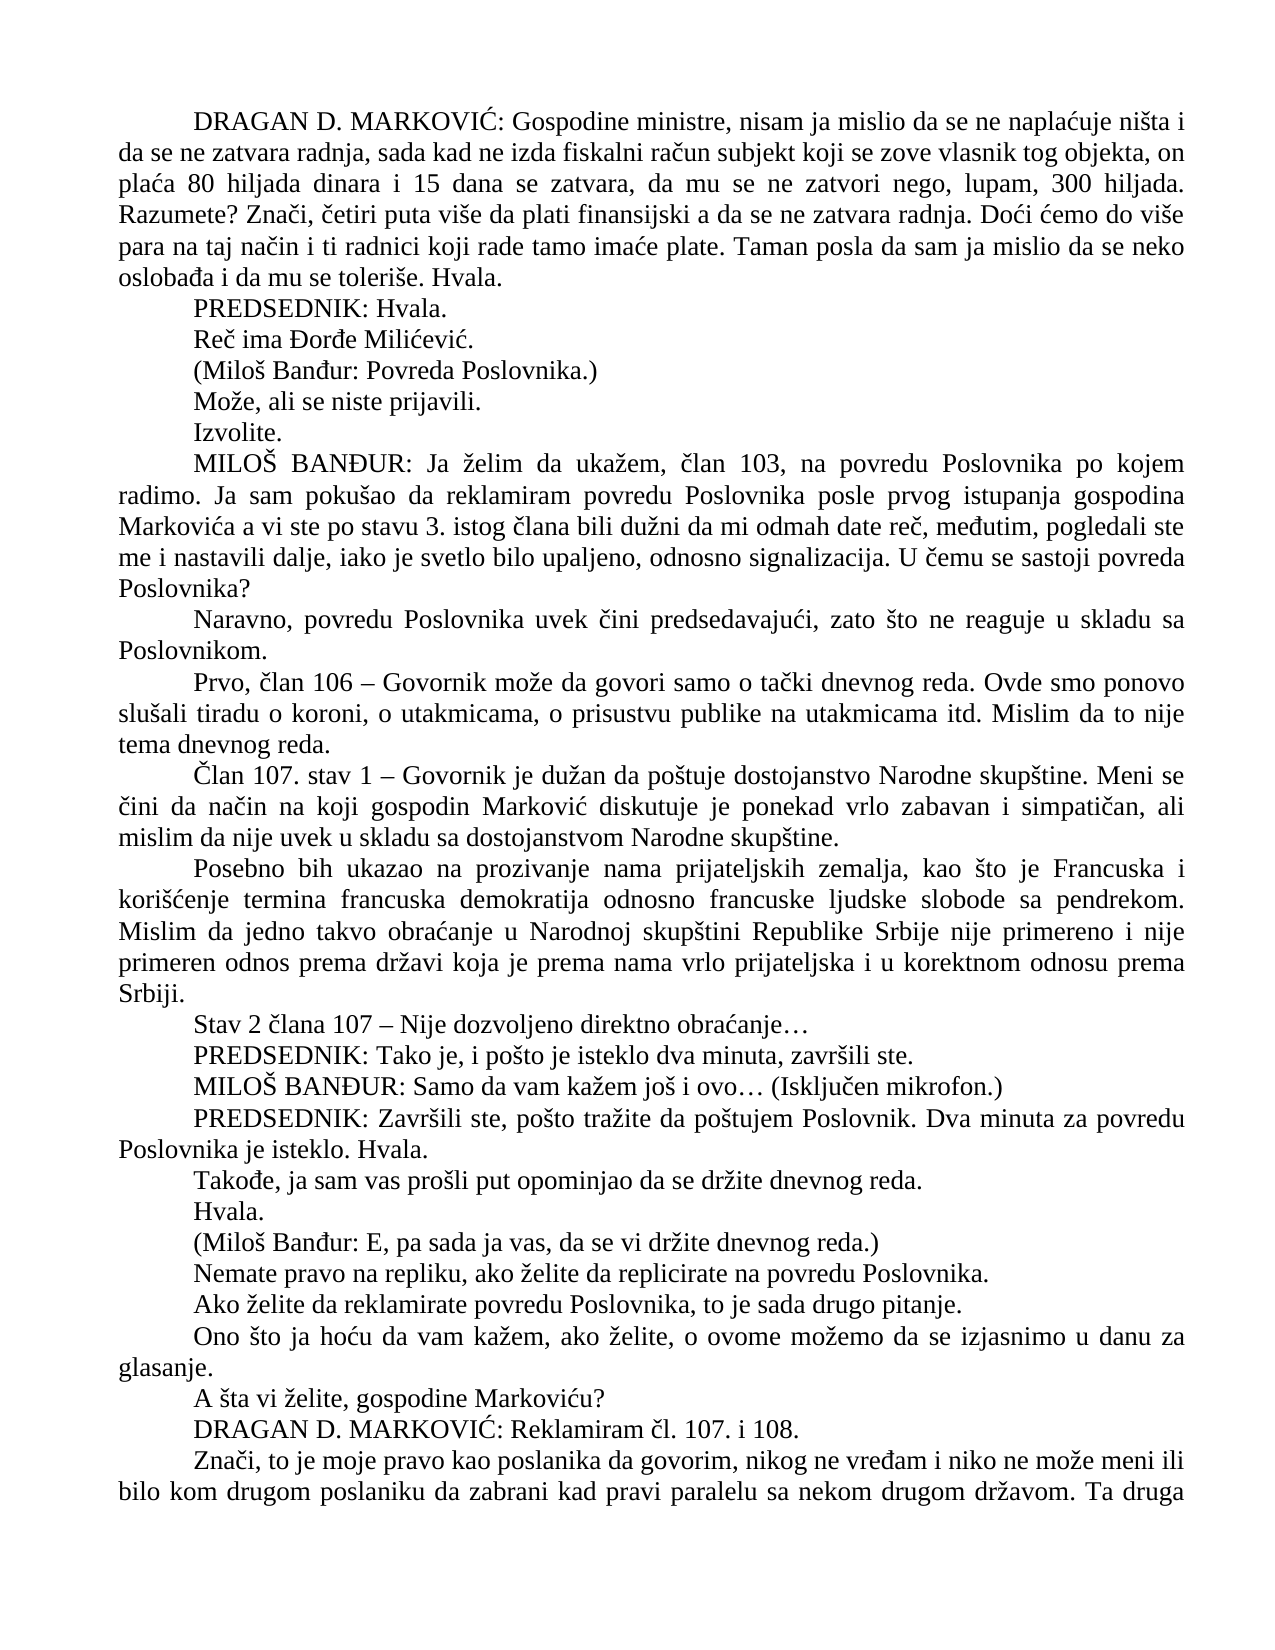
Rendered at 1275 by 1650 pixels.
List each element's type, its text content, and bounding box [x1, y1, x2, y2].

text MILOŠ BANĐUR: Samo da vam kažem još i ovo… (Isključen mikrofon.) [118, 1071, 1186, 1102]
text DRAGAN D. MARKOVIĆ: Gospodine ministre, nisam ja mislio da se ne naplaćuje ništa i da se ne zatvara radnja, sada kad ne izda fiskalni račun subjekt koji se zove vlasnik tog objekta, on plaća 80 hiljada dinara i 15 dana se zatvara, da mu se ne zatvori nego, lupam, 300 hiljada. Razumete? Znači, četiri puta više da plati finansijski a da se ne zatvara radnja. Doći ćemo do više para na taj način i ti radnici koji rade tamo imaće plate. Taman posla da sam ja mislio da se neko oslobađa i da mu se toleriše. Hvala. [118, 105, 1186, 292]
text DRAGAN D. MARKOVIĆ: Reklamiram čl. 107. i 108. [118, 1413, 1186, 1444]
text A šta vi želite, gospodine Markoviću? [118, 1382, 1186, 1413]
text Ako želite da reklamirate povredu Poslovnika, to je sada drugo pitanje. [118, 1288, 1186, 1320]
text PREDSEDNIK: Hvala. [118, 292, 1186, 323]
text Izvolite. [118, 416, 1186, 448]
text MILOŠ BANĐUR: Ja želim da ukažem, član 103, na povredu Poslovnika po kojem radimo. Ja sam pokušao da reklamiram povredu Poslovnika posle prvog istupanja gospodina Markovića a vi ste po stavu 3. istog člana bili dužni da mi odmah date reč, međutim, pogledali ste me i nastavili dalje, iako je svetlo bilo upaljeno, odnosno signalizacija. U čemu se sastoji povreda Poslovnika? [118, 448, 1186, 603]
text (Miloš Banđur: E, pa sada ja vas, da se vi držite dnevnog reda.) [118, 1226, 1186, 1257]
text Može, ali se niste prijavili. [118, 385, 1186, 416]
text Hvala. [118, 1195, 1186, 1226]
text Ono što ja hoću da vam kažem, ako želite, o ovome možemo da se izjasnimo u danu za glasanje. [118, 1320, 1186, 1382]
text Posebno bih ukazao na prozivanje nama prijateljskih zemalja, kao što je Francuska i korišćenje termina francuska demokratija odnosno francuske ljudske slobode sa pendrekom. Mislim da jedno takvo obraćanje u Narodnoj skupštini Republike Srbije nije primereno i nije primeren odnos prema državi koja je prema nama vrlo prijateljska i u korektnom odnosu prema Srbiji. [118, 852, 1186, 1008]
text Naravno, povredu Poslovnika uvek čini predsedavajući, zato što ne reaguje u skladu sa Poslovnikom. [118, 603, 1186, 666]
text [118, 1444, 1186, 1507]
text (Miloš Banđur: Povreda Poslovnika.) [118, 354, 1186, 385]
text PREDSEDNIK: Završili ste, pošto tražite da poštujem Poslovnik. Dva minuta za povredu Poslovnika je isteklo. Hvala. [118, 1102, 1186, 1164]
text Član 107. stav 1 – Govornik je dužan da poštuje dostojanstvo Narodne skupštine. Meni se čini da način na koji gospodin Marković diskutuje je ponekad vrlo zabavan i simpatičan, ali mislim da nije uvek u skladu sa dostojanstvom Narodne skupštine. [118, 759, 1186, 852]
text Reč ima Đorđe Milićević. [118, 323, 1186, 354]
text Nemate pravo na repliku, ako želite da replicirate na povredu Poslovnika. [118, 1257, 1186, 1288]
text PREDSEDNIK: Tako je, i pošto je isteklo dva minuta, završili ste. [118, 1039, 1186, 1071]
text Prvo, član 106 – Govornik može da govori samo o tački dnevnog reda. Ovde smo ponovo slušali tiradu o koroni, o utakmicama, o prisustvu publike na utakmicama itd. Mislim da to nije tema dnevnog reda. [118, 666, 1186, 759]
text Stav 2 člana 107 – Nije dozvoljeno direktno obraćanje… [118, 1008, 1186, 1039]
text Takođe, ja sam vas prošli put opominjao da se držite dnevnog reda. [118, 1164, 1186, 1195]
